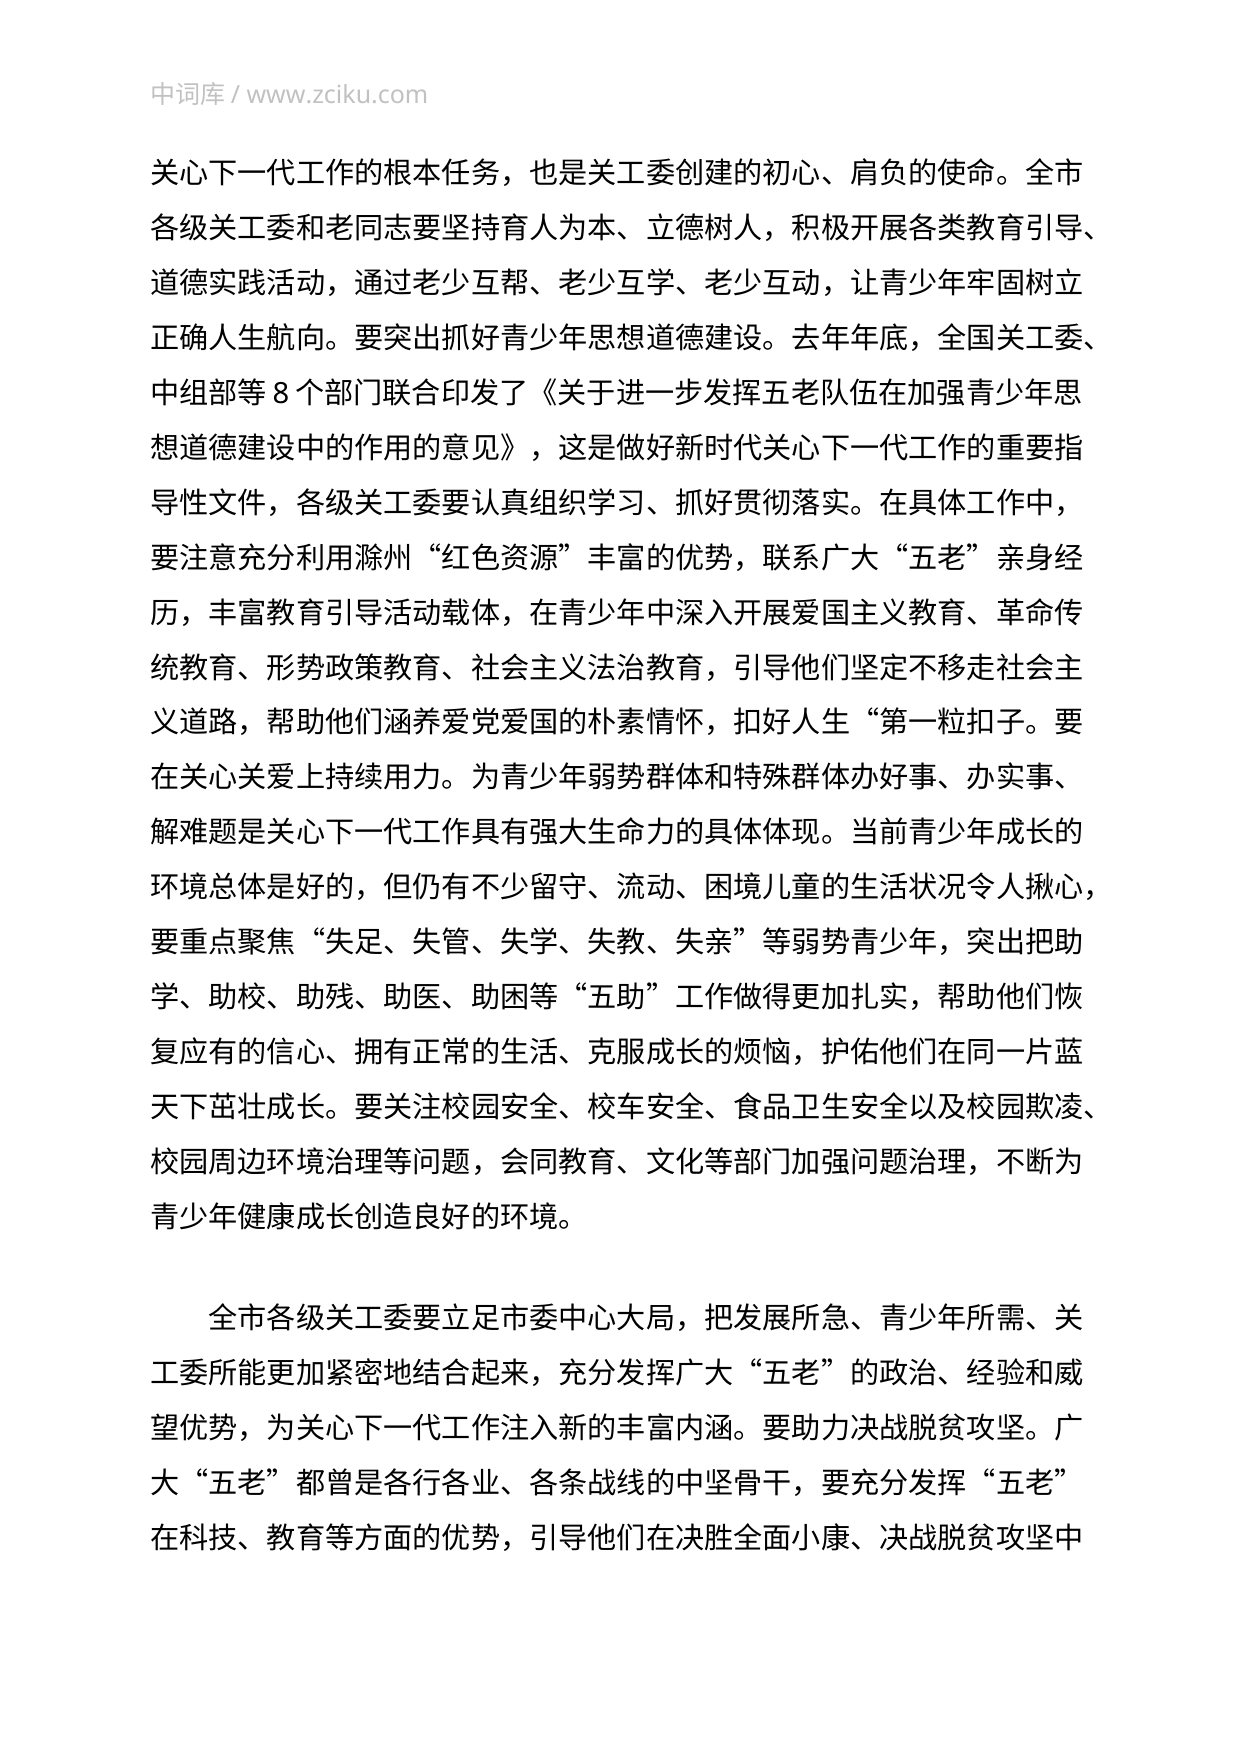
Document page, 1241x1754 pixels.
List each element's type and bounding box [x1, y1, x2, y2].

text [150, 150, 1090, 1235]
text [150, 1295, 1090, 1557]
